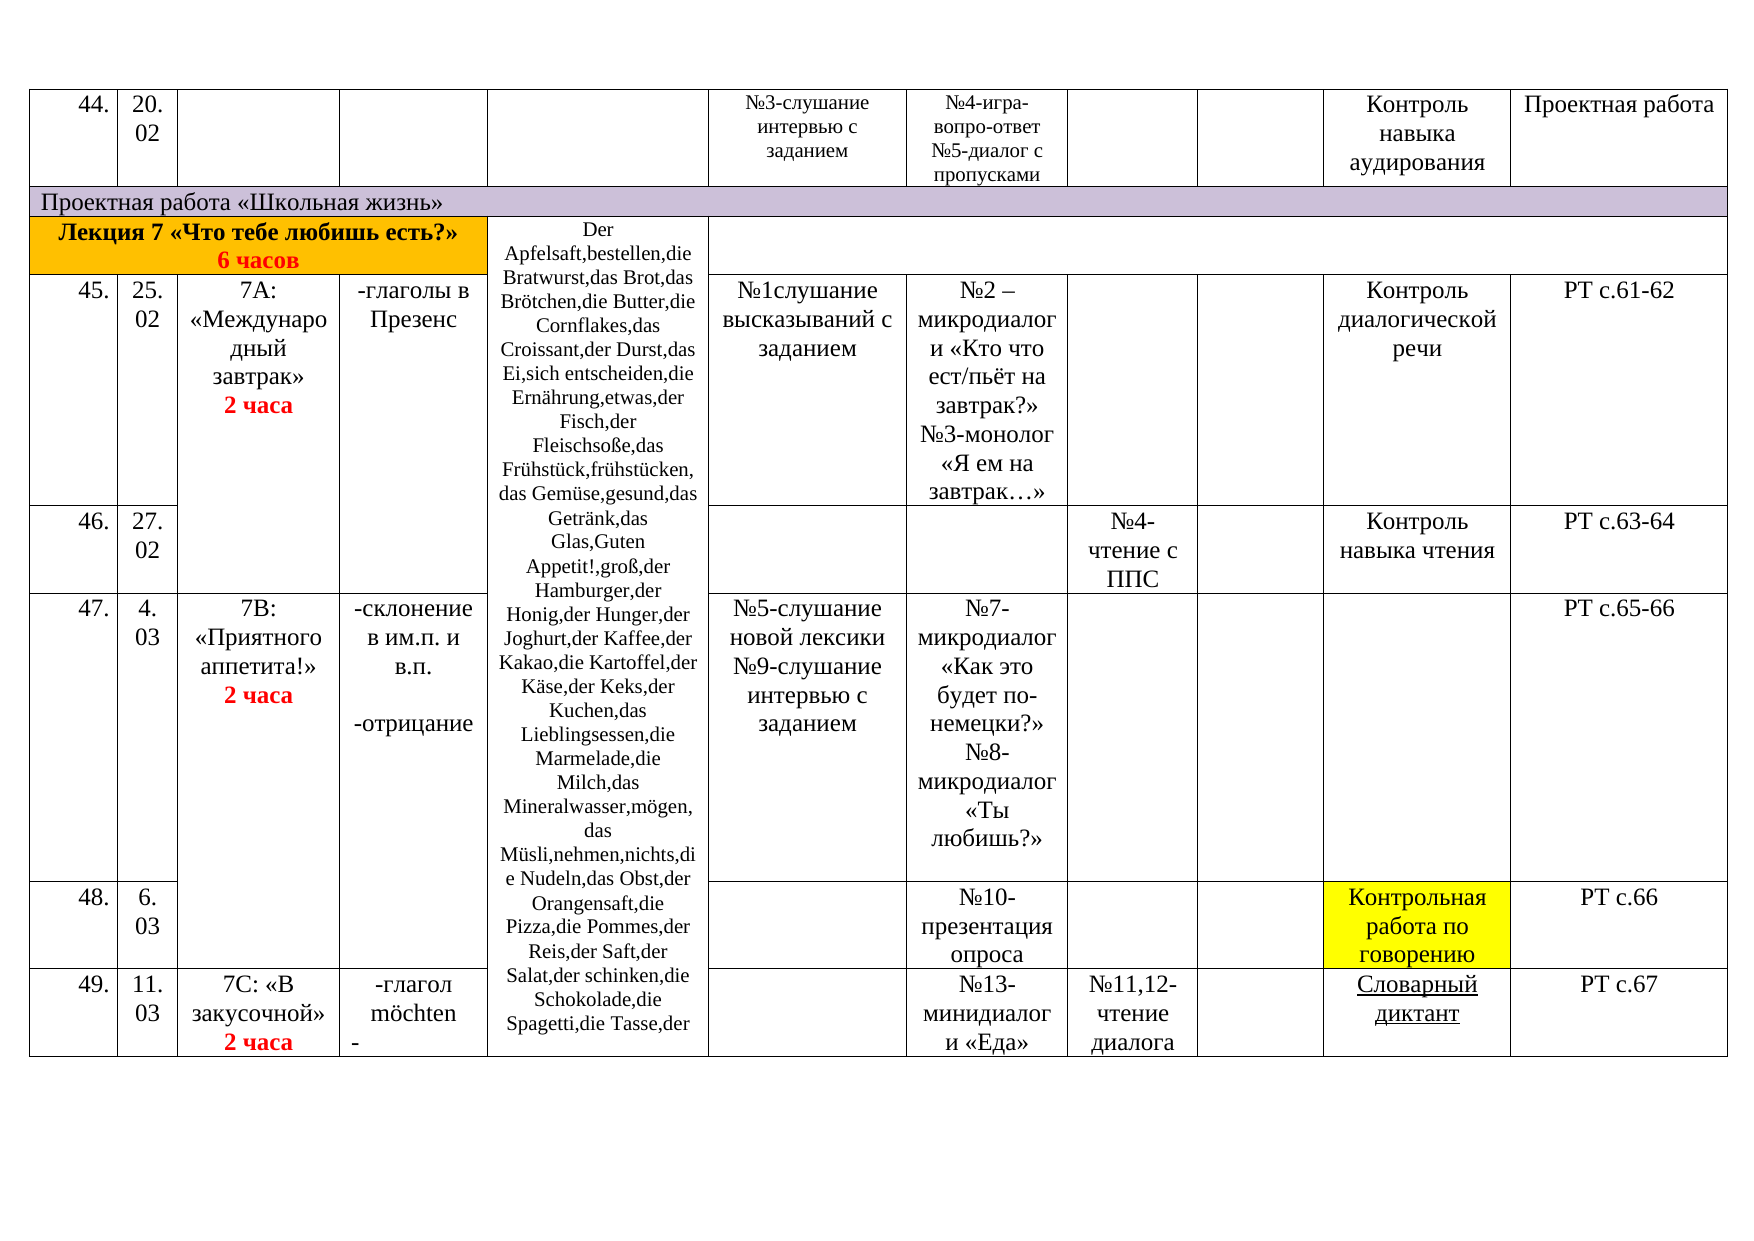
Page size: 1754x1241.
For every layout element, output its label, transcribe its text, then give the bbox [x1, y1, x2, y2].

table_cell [340, 969, 487, 1056]
table_cell [709, 506, 906, 592]
table_cell РТ с.65-66 [1511, 594, 1727, 881]
table_cell -склонение в им.п. и в.п. -отрицание [340, 594, 487, 968]
table_cell [1198, 90, 1323, 186]
table_cell Лекция 7 «Что тебе любишь есть?» 6 часов [30, 217, 487, 274]
table_cell [1198, 969, 1323, 1056]
table_cell РТ с.63-64 [1511, 506, 1727, 592]
table_cell [1068, 882, 1197, 968]
table_cell №4-чтение с ППС [1068, 506, 1197, 592]
table_cell 20.02 [118, 90, 177, 186]
table_cell Проектная работа «Школьная жизнь» [30, 187, 1727, 216]
table_cell [709, 217, 1727, 274]
table_cell 7В: «Приятного аппетита!» 2 часа [178, 594, 339, 968]
table_cell [340, 90, 487, 186]
table_cell [709, 882, 906, 968]
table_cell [178, 90, 339, 186]
table_cell [907, 506, 1067, 592]
table_cell -глаголы в Презенс [340, 275, 487, 592]
table_cell №4-игра-вопро-ответ №5-диалог с пропусками [907, 90, 1067, 186]
table_cell [1068, 594, 1197, 881]
table_cell [30, 506, 117, 592]
table_cell Контроль навыка чтения [1324, 506, 1510, 592]
table_cell 7А: «Международный завтрак» 2 часа [178, 275, 339, 592]
table_cell [30, 275, 117, 505]
table_cell [709, 969, 906, 1056]
table_cell Der Apfelsaft,bestellen,die Bratwurst,das Brot,das Brötchen,die Butter,die Cornflakes,das Croissant,der Durst,das Ei,sich entscheiden,die Ernährung,etwas,der Fisch,der Fleischsoße,das Frühstück,frühstücken,das Gemüse,gesund,das Getränk,das Glas,Guten Appetit!,groß,der Hamburger,der Honig,der Hunger,der Joghurt,der Kaffee,der Kakao,die Kartoffel,der Käse,der Keks,der Kuchen,das Lieblingsessen,die Marmelade,die Milch,das Mineralwasser,mögen,das Müsli,nehmen,nichts,die Nudeln,das Obst,der Orangensaft,die Pizza,die Pommes,der Reis,der Saft,der Salat,der schinken,die Schokolade,die Spagetti,die Tasse,der Tee,der Toast,trinken,vielleicht,das wasser,wichtig,die Wurst [488, 217, 708, 1056]
table_cell [1198, 882, 1323, 968]
table_cell 6. 03 [118, 882, 177, 968]
table_cell [30, 90, 117, 186]
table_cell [1068, 969, 1197, 1056]
table_cell [30, 594, 117, 881]
table_cell Контрольная работа по говорению [1324, 882, 1510, 968]
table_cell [178, 969, 339, 1056]
table_cell Проектная работа [1511, 90, 1727, 186]
table_cell №3-слушание интервью с заданием [709, 90, 906, 186]
table_cell Контроль навыка аудирования [1324, 90, 1510, 186]
table_cell 27.02 [118, 506, 177, 592]
table_cell №1слушание высказываний с заданием [709, 275, 906, 505]
table_cell 4. 03 [118, 594, 177, 881]
table_cell 11.03 [118, 969, 177, 1056]
table_cell №10-презентация опроса [907, 882, 1067, 968]
table_cell [1068, 275, 1197, 505]
table_cell Словарный диктант [1324, 969, 1510, 1056]
table_cell [1198, 275, 1323, 505]
table_cell [30, 969, 117, 1056]
table_cell РТ с.67 [1511, 969, 1727, 1056]
table_cell [30, 882, 117, 968]
table_cell [1198, 594, 1323, 881]
table_cell [1324, 594, 1510, 881]
table_cell №7-микродиалог «Как это будет по-немецки?» №8-микродиалог «Ты любишь?» [907, 594, 1067, 881]
table_cell [1068, 90, 1197, 186]
table_cell [1198, 506, 1323, 592]
table_cell №5-слушание новой лексики №9-слушание интервью с заданием [709, 594, 906, 881]
table_cell №2 – микродиалоги «Кто что ест/пьёт на завтрак?» №3-монолог «Я ем на завтрак…» [907, 275, 1067, 505]
table_cell РТ с.61-62 [1511, 275, 1727, 505]
table_cell 25.02 [118, 275, 177, 505]
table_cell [907, 969, 1067, 1056]
table_cell РТ с.66 [1511, 882, 1727, 968]
table_cell Контроль диалогической речи [1324, 275, 1510, 505]
